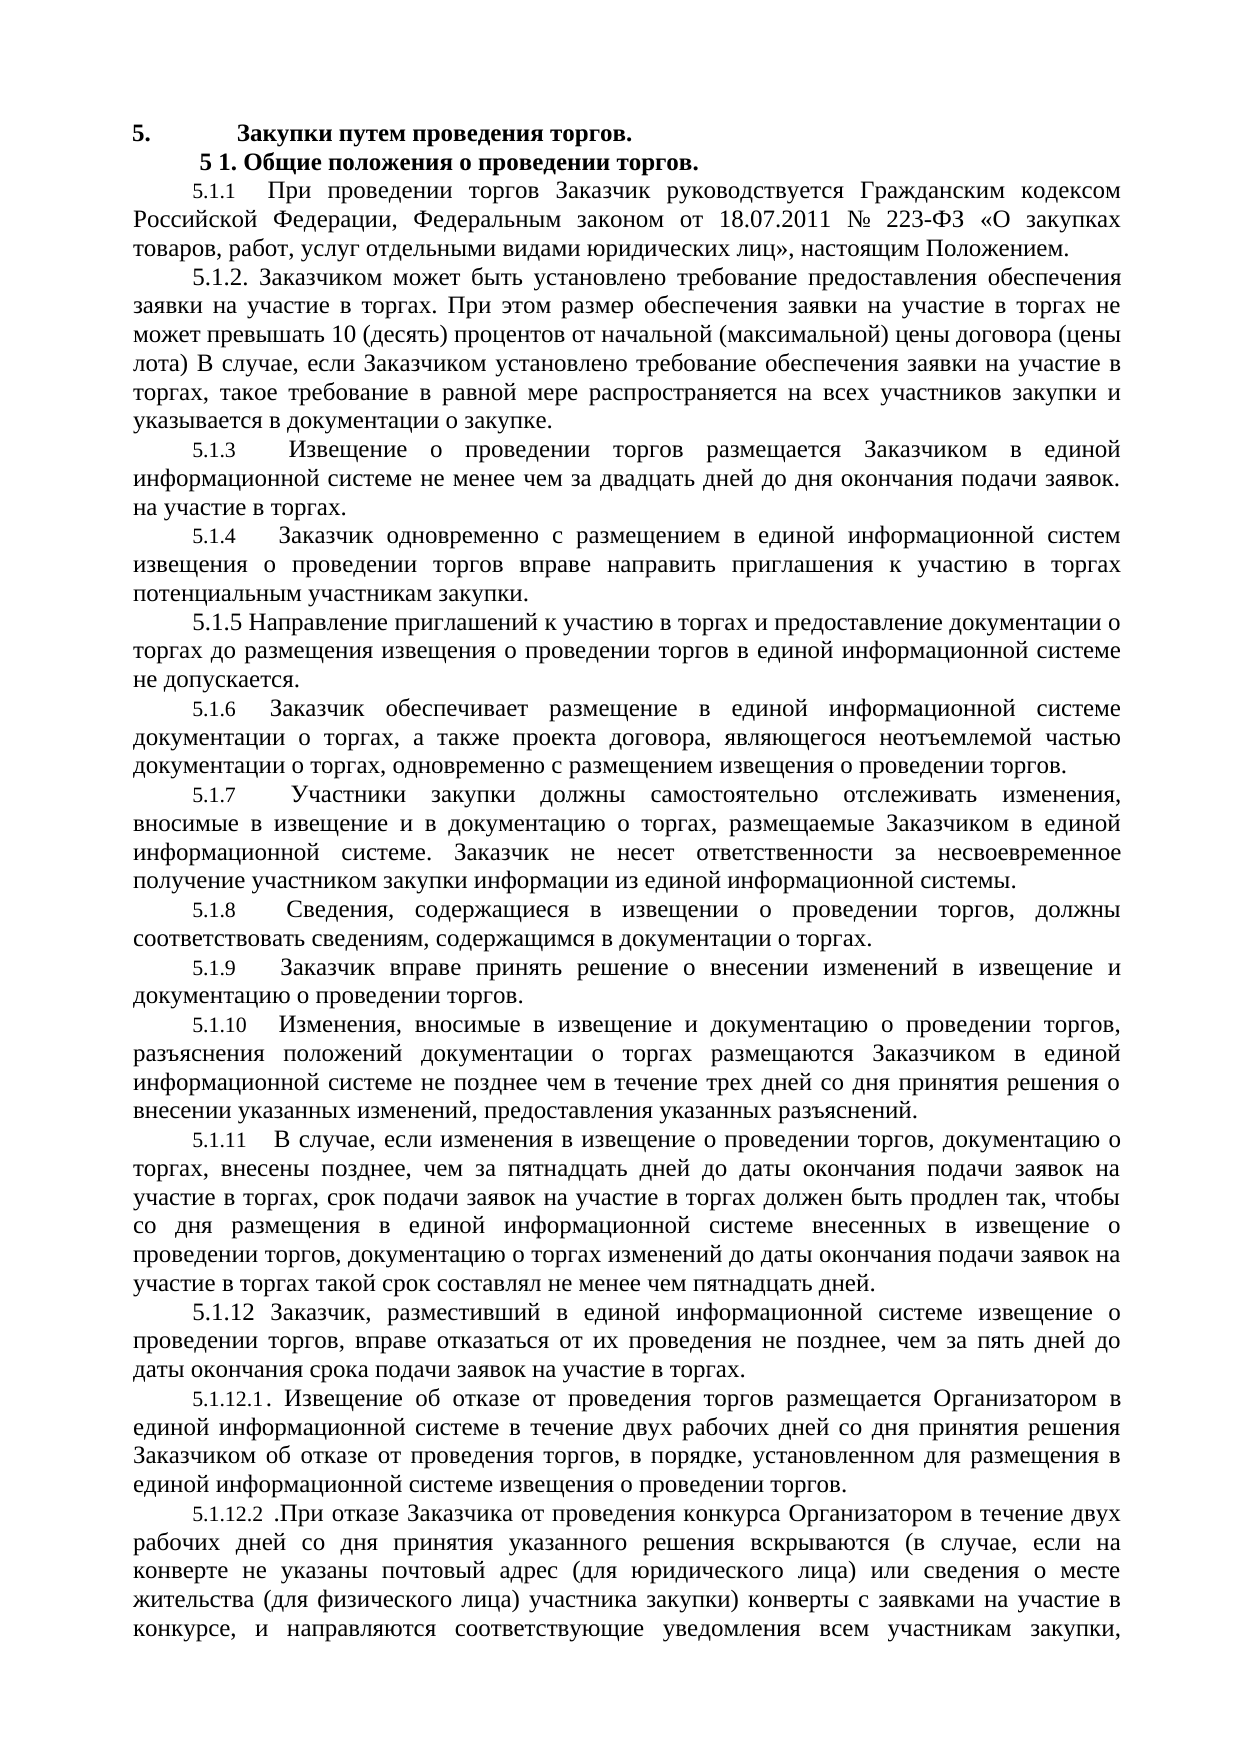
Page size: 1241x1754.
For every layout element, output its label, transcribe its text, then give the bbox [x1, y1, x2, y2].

list Заказчик одновременно с размещением в единой информационной систем извещения о проведении торгов вправе направить приглашения к участию в торгах потенциальным участникам закупки. [133, 521, 1122, 607]
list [133, 1498, 1122, 1642]
list Участники закупки должны самостоятельно отслеживать изменения, вносимые в извещение и в документацию о торгах, размещаемые Заказчиком в единой информационной системе. Заказчик не несет ответственности за несвоевременное получение участником закупки информации из единой информационной системы. [133, 779, 1122, 894]
list При проведении торгов Заказчик руководствуется Гражданским кодексом Российской Федерации, Федеральным законом от 18.07.2011 № 223-ФЗ «О закупках товаров, работ, услуг отдельными видами юридических лиц», настоящим Положением. [133, 176, 1122, 262]
list Изменения, вносимые в извещение и документацию о проведении торгов, разъяснения положений документации о торгах размещаются Заказчиком в единой информационной системе не позднее чем в течение трех дней со дня принятия решения о внесении указанных изменений, предоставления указанных разъяснений. [133, 1009, 1122, 1124]
list Сведения, содержащиеся в извещении о проведении торгов, должны соответствовать сведениям, содержащимся в документации о торгах. [133, 894, 1122, 952]
list Заказчик обеспечивает размещение в единой информационной системе документации о торгах, а также проекта договора, являющегося неотъемлемой частью документации о торгах, одновременно с размещением извещения о проведении торгов. [133, 693, 1122, 779]
text 5.1.2. Заказчиком может быть установлено требование предоставления обеспечения заявки на участие в торгах. При этом размер обеспечения заявки на участие в торгах не может превышать 10 (десять) процентов от начальной (максимальной) цены договора (цены лота) В случае, если Заказчиком установлено требование обеспечения заявки на участие в торгах, такое требование в равной мере распространяется на всех участников закупки и указывается в документации о закупке. [133, 262, 1122, 434]
list В случае, если изменения в извещение о проведении торгов, документацию о торгах, внесены позднее, чем за пятнадцать дней до даты окончания подачи заявок на участие в торгах, срок подачи заявок на участие в торгах должен быть продлен так, чтобы со дня размещения в единой информационной системе внесенных в извещение о проведении торгов, документацию о торгах изменений до даты окончания подачи заявок на участие в торгах такой срок составлял не менее чем пятнадцать дней. [133, 1124, 1122, 1297]
list Извещение о проведении торгов размещается Заказчиком в единой информационной системе не менее чем за двадцать дней до дня окончания подачи заявок. на участие в торгах. [133, 434, 1122, 521]
text 5 1. Общие положения о проведении торгов. [143, 147, 1122, 176]
list . Извещение об отказе от проведения торгов размещается Организатором в единой информационной системе в течение двух рабочих дней со дня принятия решения Заказчиком об отказе от проведения торгов, в порядке, установленном для размещения в единой информационной системе извещения о проведении торгов. [133, 1383, 1122, 1498]
list Закупки путем проведения торгов. [118, 118, 1122, 147]
list Заказчик вправе принять решение о внесении изменений в извещение и документацию о проведении торгов. [133, 952, 1122, 1009]
text 5.1.12 Заказчик, разместивший в единой информационной системе извещение о проведении торгов, вправе отказаться от их проведения не позднее, чем за пять дней до даты окончания срока подачи заявок на участие в торгах. [133, 1297, 1122, 1383]
text 5.1.5 Направление приглашений к участию в торгах и предоставление документации о торгах до размещения извещения о проведении торгов в единой информационной системе не допускается. [133, 607, 1122, 693]
